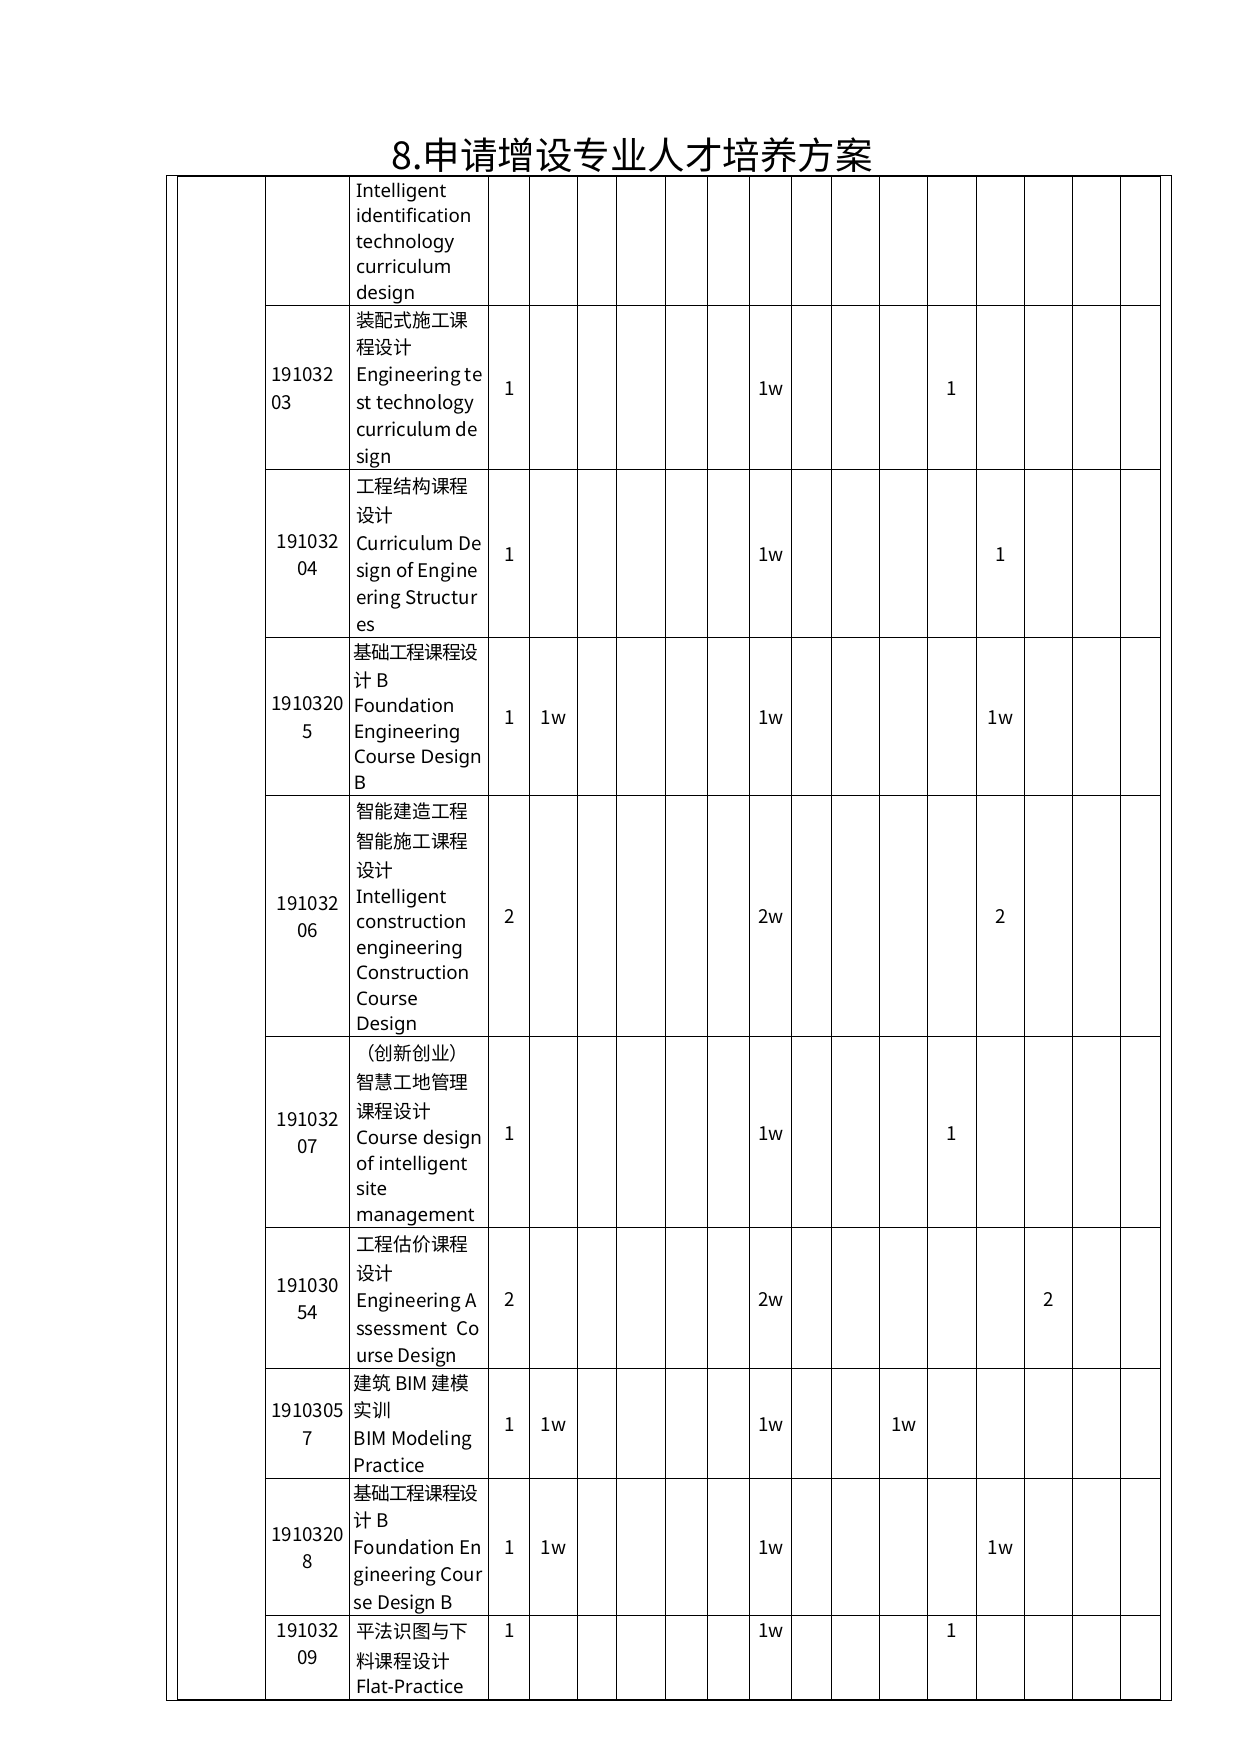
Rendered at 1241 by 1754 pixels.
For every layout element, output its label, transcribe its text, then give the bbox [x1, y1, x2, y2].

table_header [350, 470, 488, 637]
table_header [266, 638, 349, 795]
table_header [178, 177, 265, 1699]
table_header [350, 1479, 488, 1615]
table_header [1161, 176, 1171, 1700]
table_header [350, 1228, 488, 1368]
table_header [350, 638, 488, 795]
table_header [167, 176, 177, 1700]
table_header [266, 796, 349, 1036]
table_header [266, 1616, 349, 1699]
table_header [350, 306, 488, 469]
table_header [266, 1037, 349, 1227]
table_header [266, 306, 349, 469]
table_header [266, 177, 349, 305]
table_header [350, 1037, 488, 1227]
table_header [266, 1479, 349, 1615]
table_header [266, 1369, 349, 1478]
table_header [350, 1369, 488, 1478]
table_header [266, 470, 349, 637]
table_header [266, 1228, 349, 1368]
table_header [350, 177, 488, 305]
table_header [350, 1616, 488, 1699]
